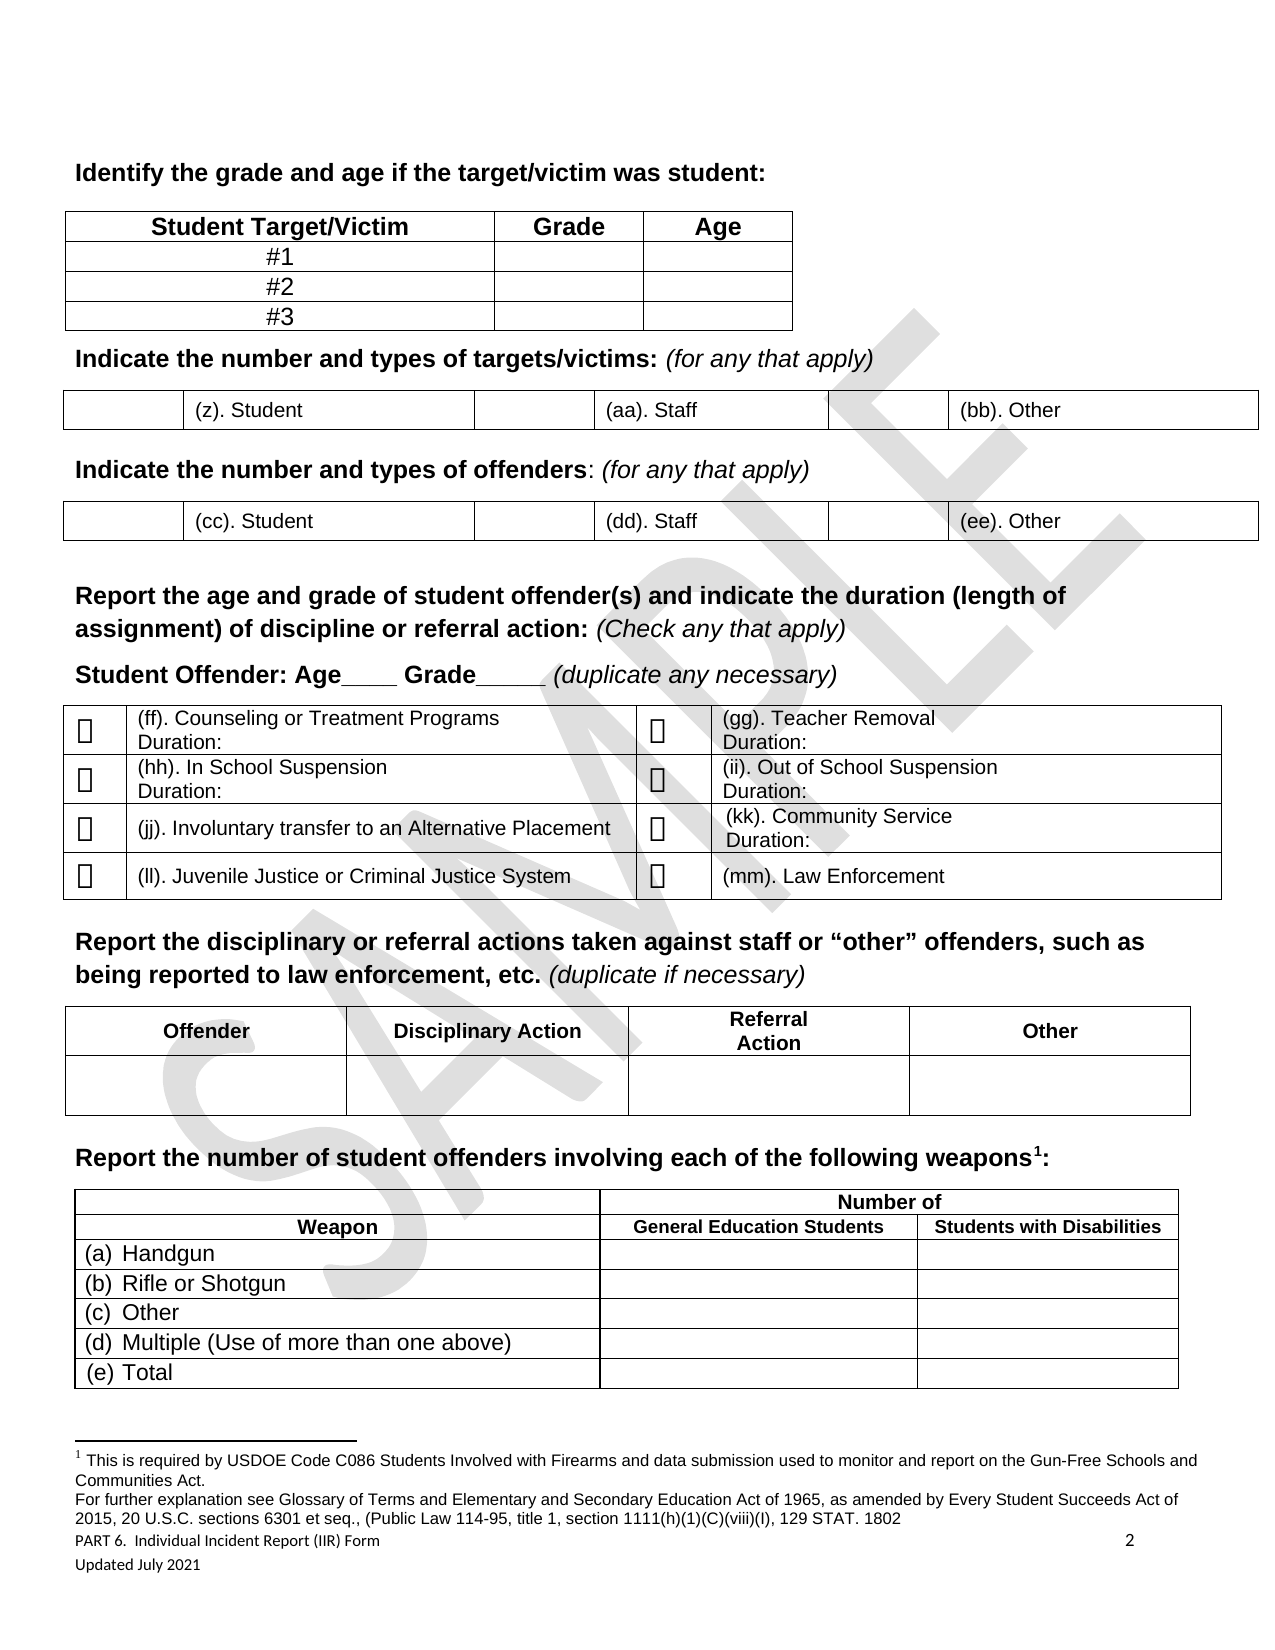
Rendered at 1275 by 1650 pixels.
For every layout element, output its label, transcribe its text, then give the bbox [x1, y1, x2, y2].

table_cell Total [76, 1359, 599, 1388]
table_cell [644, 302, 792, 330]
table_cell Weapon [76, 1215, 599, 1239]
table_cell [644, 272, 792, 301]
table_cell (kk). Community Service Duration: [712, 804, 1221, 852]
table_cell [495, 242, 643, 271]
table_cell  [64, 755, 126, 803]
table_cell [918, 1270, 1178, 1298]
table_cell  [637, 804, 711, 852]
table_header  [64, 706, 126, 754]
table_cell [495, 272, 643, 301]
table_cell [347, 1056, 628, 1114]
table_header Disciplinary Action [347, 1007, 628, 1054]
text Indicate the number and types of offenders: (for any that apply) [75, 455, 1200, 484]
table_cell [66, 1056, 346, 1114]
table_cell [918, 1359, 1178, 1388]
table_cell Rifle or Shotgun [76, 1270, 599, 1298]
table_header  [637, 706, 711, 754]
table_header [76, 1190, 599, 1214]
table_header Other [910, 1007, 1190, 1054]
table_header Referral Action [629, 1007, 909, 1054]
table_header [829, 502, 948, 540]
text Indicate the number and types of targets/victims: (for any that apply) [75, 344, 1200, 373]
table_header (dd). Staff [595, 502, 828, 540]
table_cell  [64, 853, 126, 898]
text Report the age and grade of student offender(s) and indicate the duration (length of assignment) of discipline or referral action: (Check any that apply) [75, 581, 1200, 643]
table_header (z). Student [184, 391, 474, 429]
table_cell [644, 242, 792, 271]
table_header Number of [601, 1190, 1178, 1214]
table_cell Multiple (Use of more than one above) [76, 1329, 599, 1358]
table_cell [601, 1359, 917, 1388]
table_header [829, 391, 948, 429]
table_cell Students with Disabilities [918, 1215, 1178, 1239]
table_cell [601, 1299, 917, 1328]
table_cell [918, 1299, 1178, 1328]
table_header Student Target/Victim [66, 212, 494, 241]
text Identify the grade and age if the target/victim was student: [75, 157, 1200, 186]
table_header (bb). Other [949, 391, 1258, 429]
table_header [64, 391, 183, 429]
table_header [475, 391, 594, 429]
table_cell #2 [66, 272, 494, 301]
table_cell [918, 1329, 1178, 1358]
table_cell [601, 1270, 917, 1298]
table_header Age [644, 212, 792, 241]
table_header (ee). Other [949, 502, 1258, 540]
table_cell [495, 302, 643, 330]
table_cell [629, 1056, 909, 1114]
table_cell #1 [66, 242, 494, 271]
table_cell [601, 1240, 917, 1268]
table_header (ff). Counseling or Treatment Programs Duration: [127, 706, 636, 754]
table_header [64, 502, 183, 540]
table_header Grade [495, 212, 643, 241]
text Report the disciplinary or referral actions taken against staff or “other” offenders, such as being reported to law enforcement, etc. (duplicate if necessary) [75, 927, 1200, 989]
table_cell (hh). In School Suspension Duration: [127, 755, 636, 803]
table_cell (jj). Involuntary transfer to an Alternative Placement [127, 804, 636, 852]
table_cell (ii). Out of School Suspension Duration: [712, 755, 1221, 803]
table_cell [910, 1056, 1190, 1114]
text Student Offender: Age____ Grade_____ (duplicate any necessary) [75, 659, 1200, 688]
table_cell #3 [66, 302, 494, 330]
table_cell General Education Students [601, 1215, 917, 1239]
table_cell (ll). Juvenile Justice or Criminal Justice System [127, 853, 636, 898]
table_header (gg). Teacher Removal Duration: [712, 706, 1221, 754]
table_cell [601, 1329, 917, 1358]
table_cell  [637, 755, 711, 803]
table_header (cc). Student [184, 502, 474, 540]
table_header (aa). Staff [595, 391, 828, 429]
table_header [475, 502, 594, 540]
table_cell (mm). Law Enforcement [712, 853, 1221, 898]
table_cell Handgun [76, 1240, 599, 1268]
table_cell Other [76, 1299, 599, 1328]
table_cell  [637, 853, 711, 898]
table_header Offender [66, 1007, 346, 1054]
table_cell  [64, 804, 126, 852]
text Report the number of student offenders involving each of the following weapons: [75, 1143, 1200, 1172]
table_cell [918, 1240, 1178, 1268]
